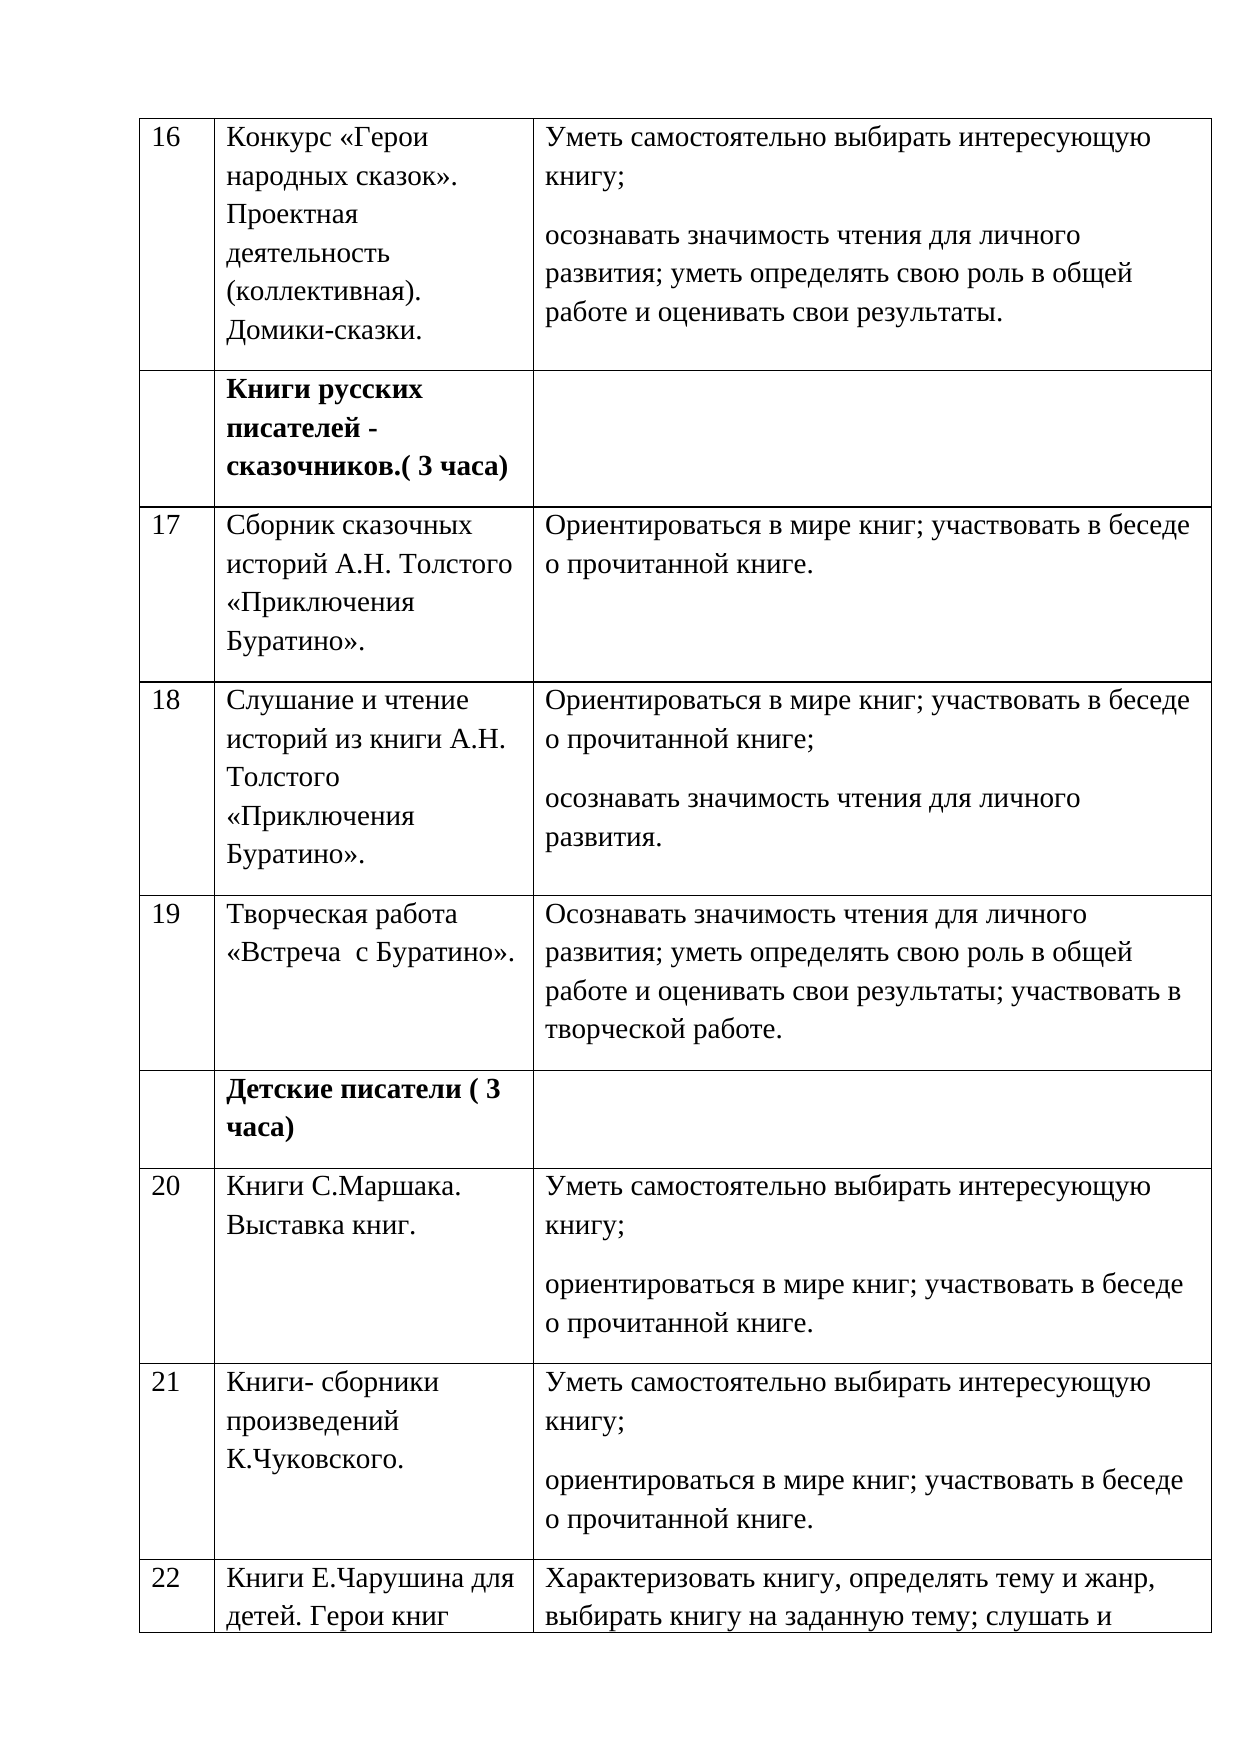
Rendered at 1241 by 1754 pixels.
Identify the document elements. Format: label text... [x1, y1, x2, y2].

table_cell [215, 1560, 533, 1632]
table_cell Книги- сборники произведений К.Чуковского. [215, 1364, 533, 1559]
table_cell Книги русских писателей -сказочников.( 3 часа) [215, 371, 533, 506]
table_cell Ориентироваться в мире книг; участвовать в беседе о прочитанной книге. [534, 508, 1211, 681]
table_cell Уметь самостоятельно выбирать интересующую книгу; ориентироваться в мире книг; участвовать в беседе о прочитанной книге. [534, 1169, 1211, 1363]
table_cell [534, 1071, 1211, 1167]
table_cell Слушание и чтение историй из книги А.Н. Толстого «Приключения Буратино». [215, 683, 533, 895]
table_cell 20 [140, 1169, 214, 1363]
table_cell Осознавать значимость чтения для личного развития; уметь определять свою роль в общей работе и оценивать свои результаты; участвовать в творческой работе. [534, 896, 1211, 1070]
table_cell [534, 371, 1211, 506]
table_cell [534, 1560, 1211, 1632]
table_cell 21 [140, 1364, 214, 1559]
table_cell [140, 1071, 214, 1167]
table_cell Творческая работа «Встреча с Буратино». [215, 896, 533, 1070]
table_cell 22 [140, 1560, 214, 1632]
table_cell 16 [140, 119, 214, 370]
table_cell 18 [140, 683, 214, 895]
table_cell [140, 371, 214, 506]
table_cell 19 [140, 896, 214, 1070]
table_cell Детские писатели ( 3 часа) [215, 1071, 533, 1167]
table_cell Конкурс «Герои народных сказок». Проектная деятельность (коллективная). Домики-сказки. [215, 119, 533, 370]
table_cell 17 [140, 508, 214, 681]
table_cell Уметь самостоятельно выбирать интересующую книгу; ориентироваться в мире книг; участвовать в беседе о прочитанной книге. [534, 1364, 1211, 1559]
table_cell Сборник сказочных историй А.Н. Толстого «Приключения Буратино». [215, 508, 533, 681]
table_cell Уметь самостоятельно выбирать интересующую книгу; осознавать значимость чтения для личного развития; уметь определять свою роль в общей работе и оценивать свои результаты. [534, 119, 1211, 370]
table_cell Ориентироваться в мире книг; участвовать в беседе о прочитанной книге; осознавать значимость чтения для личного развития. [534, 683, 1211, 895]
table_cell Книги С.Маршака. Выставка книг. [215, 1169, 533, 1363]
